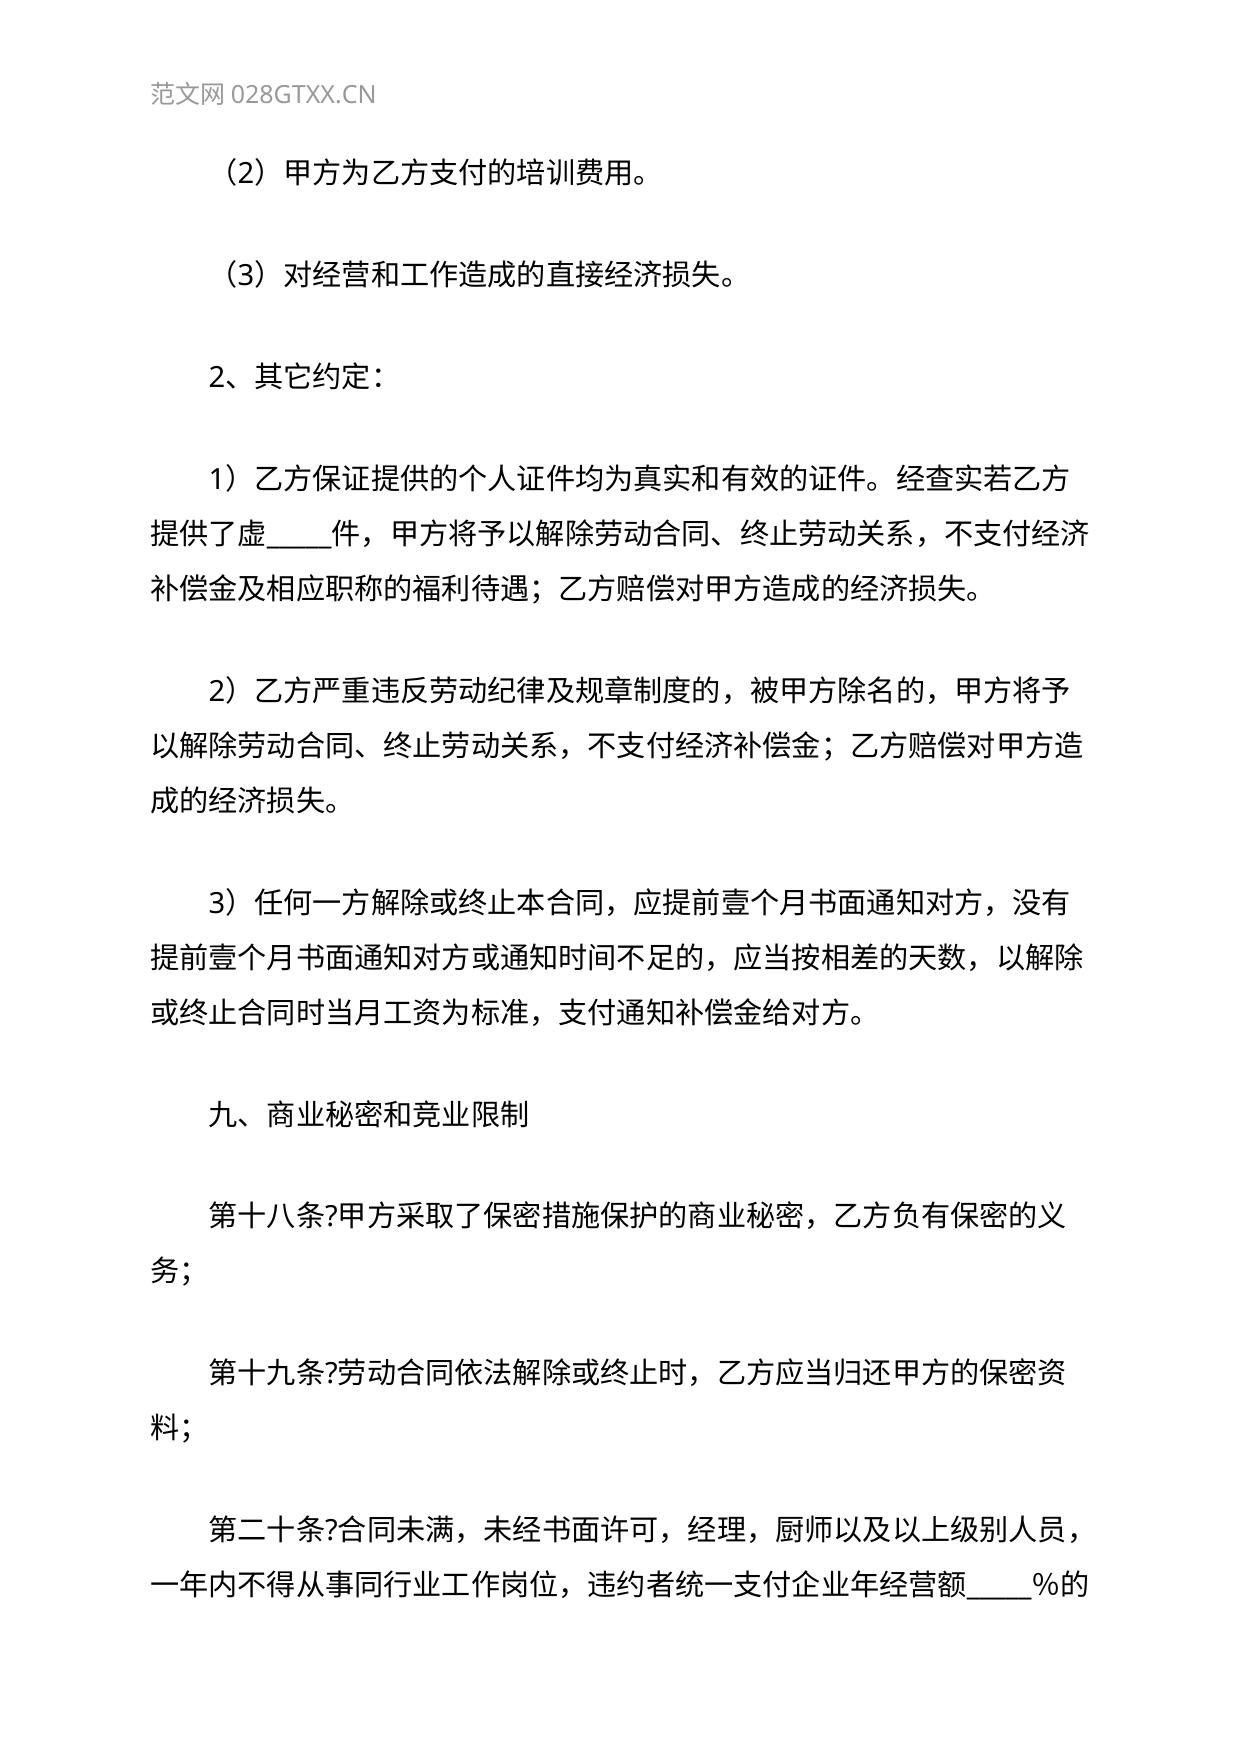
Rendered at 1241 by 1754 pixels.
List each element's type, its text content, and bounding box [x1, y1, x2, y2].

text 2）乙方严重违反劳动纪律及规章制度的，被甲方除名的，甲方将予以解除劳动合同、终止劳动关系，不支付经济补偿金；乙方赔偿对甲方造成的经济损失。 [150, 668, 1090, 820]
text （2）甲方为乙方支付的培训费用。 [150, 150, 1090, 192]
text （3）对经营和工作造成的直接经济损失。 [150, 252, 1090, 294]
text 九、商业秘密和竞业限制 [150, 1091, 1090, 1133]
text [150, 1506, 1090, 1604]
text 第十九条?劳动合同依法解除或终止时，乙方应当归还甲方的保密资料； [150, 1349, 1090, 1447]
text 2、其它约定： [150, 354, 1090, 396]
text 1）乙方保证提供的个人证件均为真实和有效的证件。经查实若乙方提供了虚_____件，甲方将予以解除劳动合同、终止劳动关系，不支付经济补偿金及相应职称的福利待遇；乙方赔偿对甲方造成的经济损失。 [150, 456, 1090, 608]
text 3）任何一方解除或终止本合同，应提前壹个月书面通知对方，没有提前壹个月书面通知对方或通知时间不足的，应当按相差的天数，以解除或终止合同时当月工资为标准，支付通知补偿金给对方。 [150, 879, 1090, 1032]
text 第十八条?甲方采取了保密措施保护的商业秘密，乙方负有保密的义务； [150, 1193, 1090, 1290]
